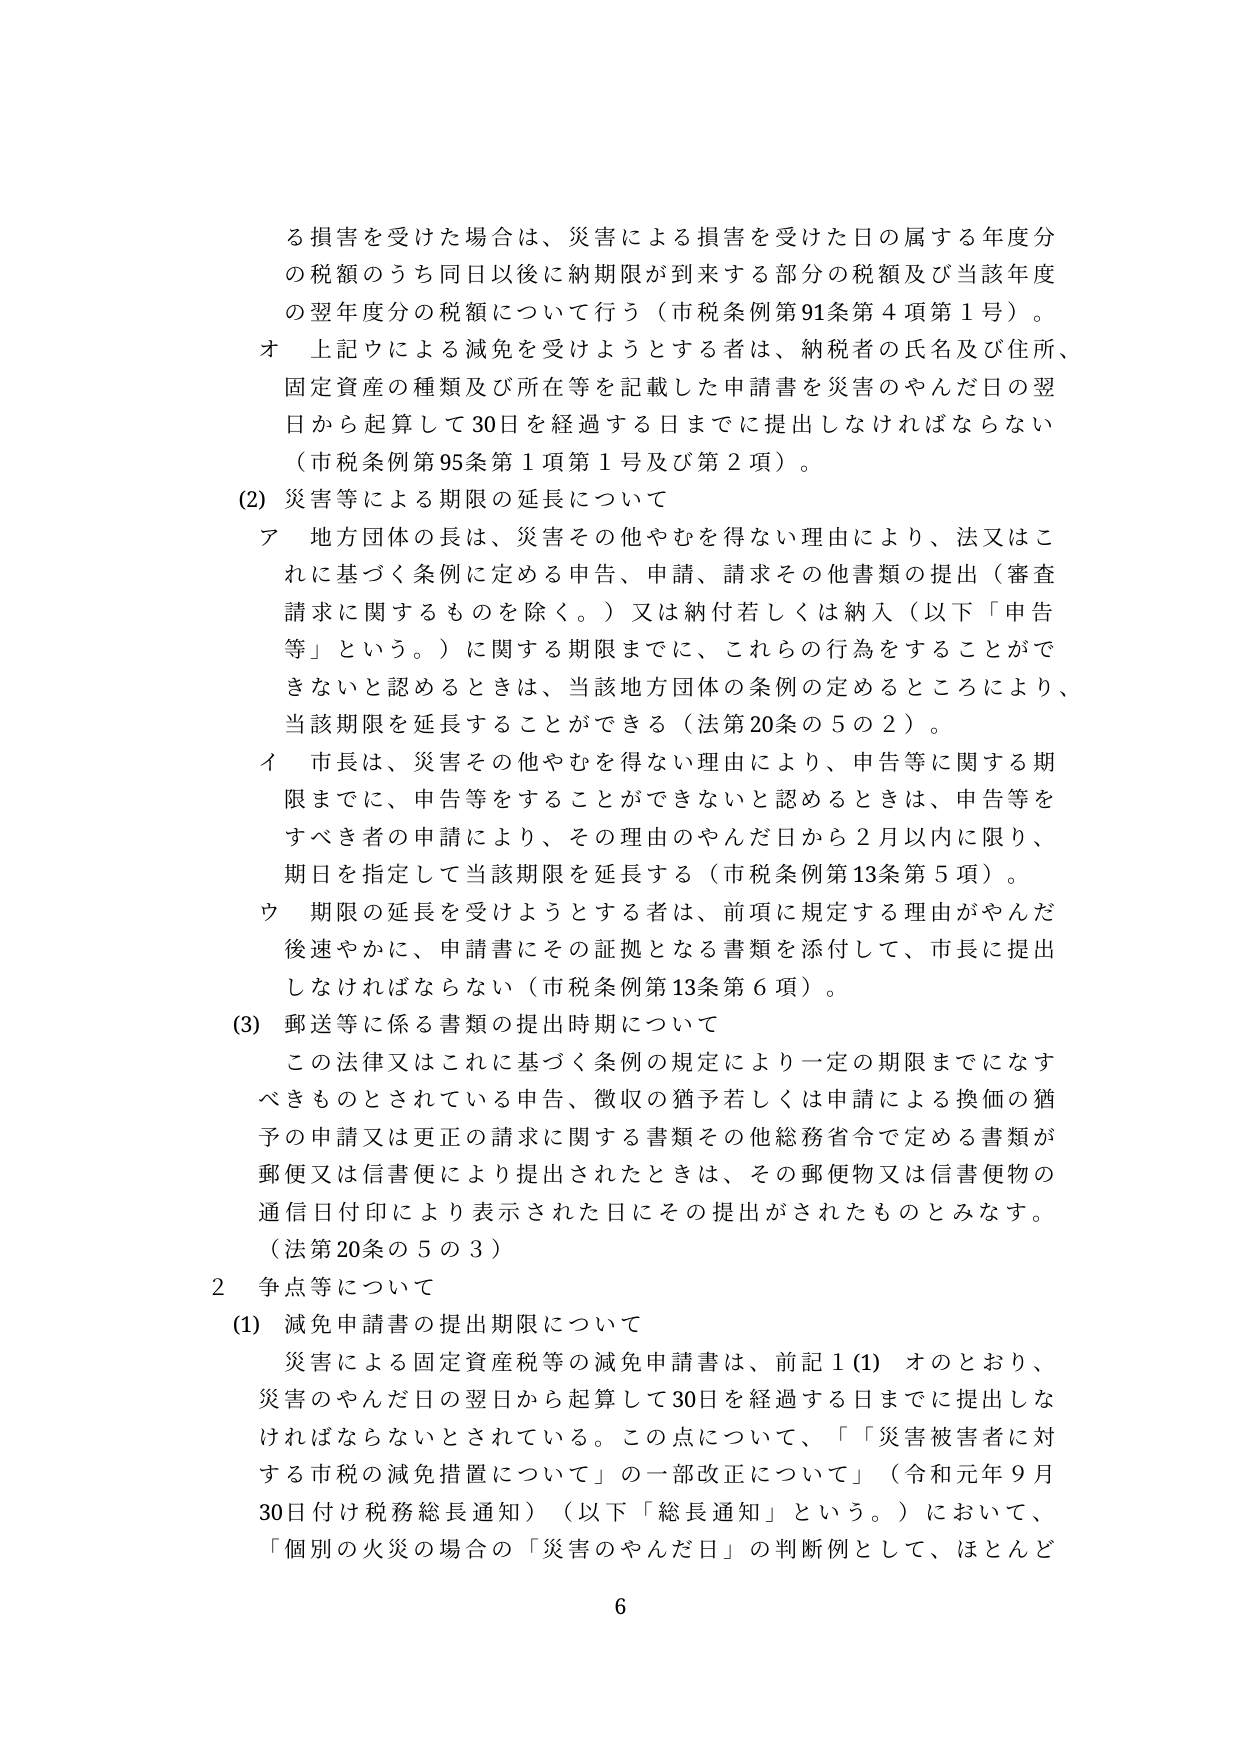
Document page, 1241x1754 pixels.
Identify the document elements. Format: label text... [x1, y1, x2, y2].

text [249, 217, 1059, 329]
text ア 地方団体の長は、災害その他やむを得ない理由により、法又はこれに基づく条例に定める申告、申請、請求その他書類の提出（審査請求に関するものを除く。）又は納付若しくは納入（以下「申告等」という。）に関する期限までに、これらの行為をすることができないと認めるときは、当該地方団体の条例の定めるところにより、当該期限を延長することができる（法第20条の５の２）。 [249, 517, 1059, 742]
text (3) 郵送等に係る書類の提出時期について [181, 1004, 1059, 1042]
text オ 上記ウによる減免を受けようとする者は、納税者の氏名及び住所、固定資産の種類及び所在等を記載した申請書を災害のやんだ日の翌日から起算して30日を経過する日までに提出しなければならない（市税条例第95条第１項第１号及び第２項）。 [249, 329, 1059, 479]
text この法律又はこれに基づく条例の規定により一定の期限までになすべきものとされている申告、徴収の猶予若しくは申請による換価の猶予の申請又は更正の請求に関する書類その他総務省令で定める書類が郵便又は信書便により提出されたときは、その郵便物又は信書便物の通信日付印により表示された日にその提出がされたものとみなす。（法第20条の５の３） [249, 1042, 1059, 1267]
text (2) 災害等による期限の延長について [215, 479, 1059, 517]
text ウ 期限の延長を受けようとする者は、前項に規定する理由がやんだ後速やかに、申請書にその証拠となる書類を添付して、市長に提出しなければならない（市税条例第13条第６項）。 [249, 892, 1059, 1004]
text (1) 減免申請書の提出期限について [181, 1304, 1059, 1342]
text ２ 争点等について [181, 1267, 1059, 1304]
text イ 市長は、災害その他やむを得ない理由により、申告等に関する期限までに、申告等をすることができないと認めるときは、申告等をすべき者の申請により、その理由のやんだ日から２月以内に限り、期日を指定して当該期限を延長する（市税条例第13条第５項）。 [249, 742, 1059, 892]
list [249, 1342, 1059, 1567]
